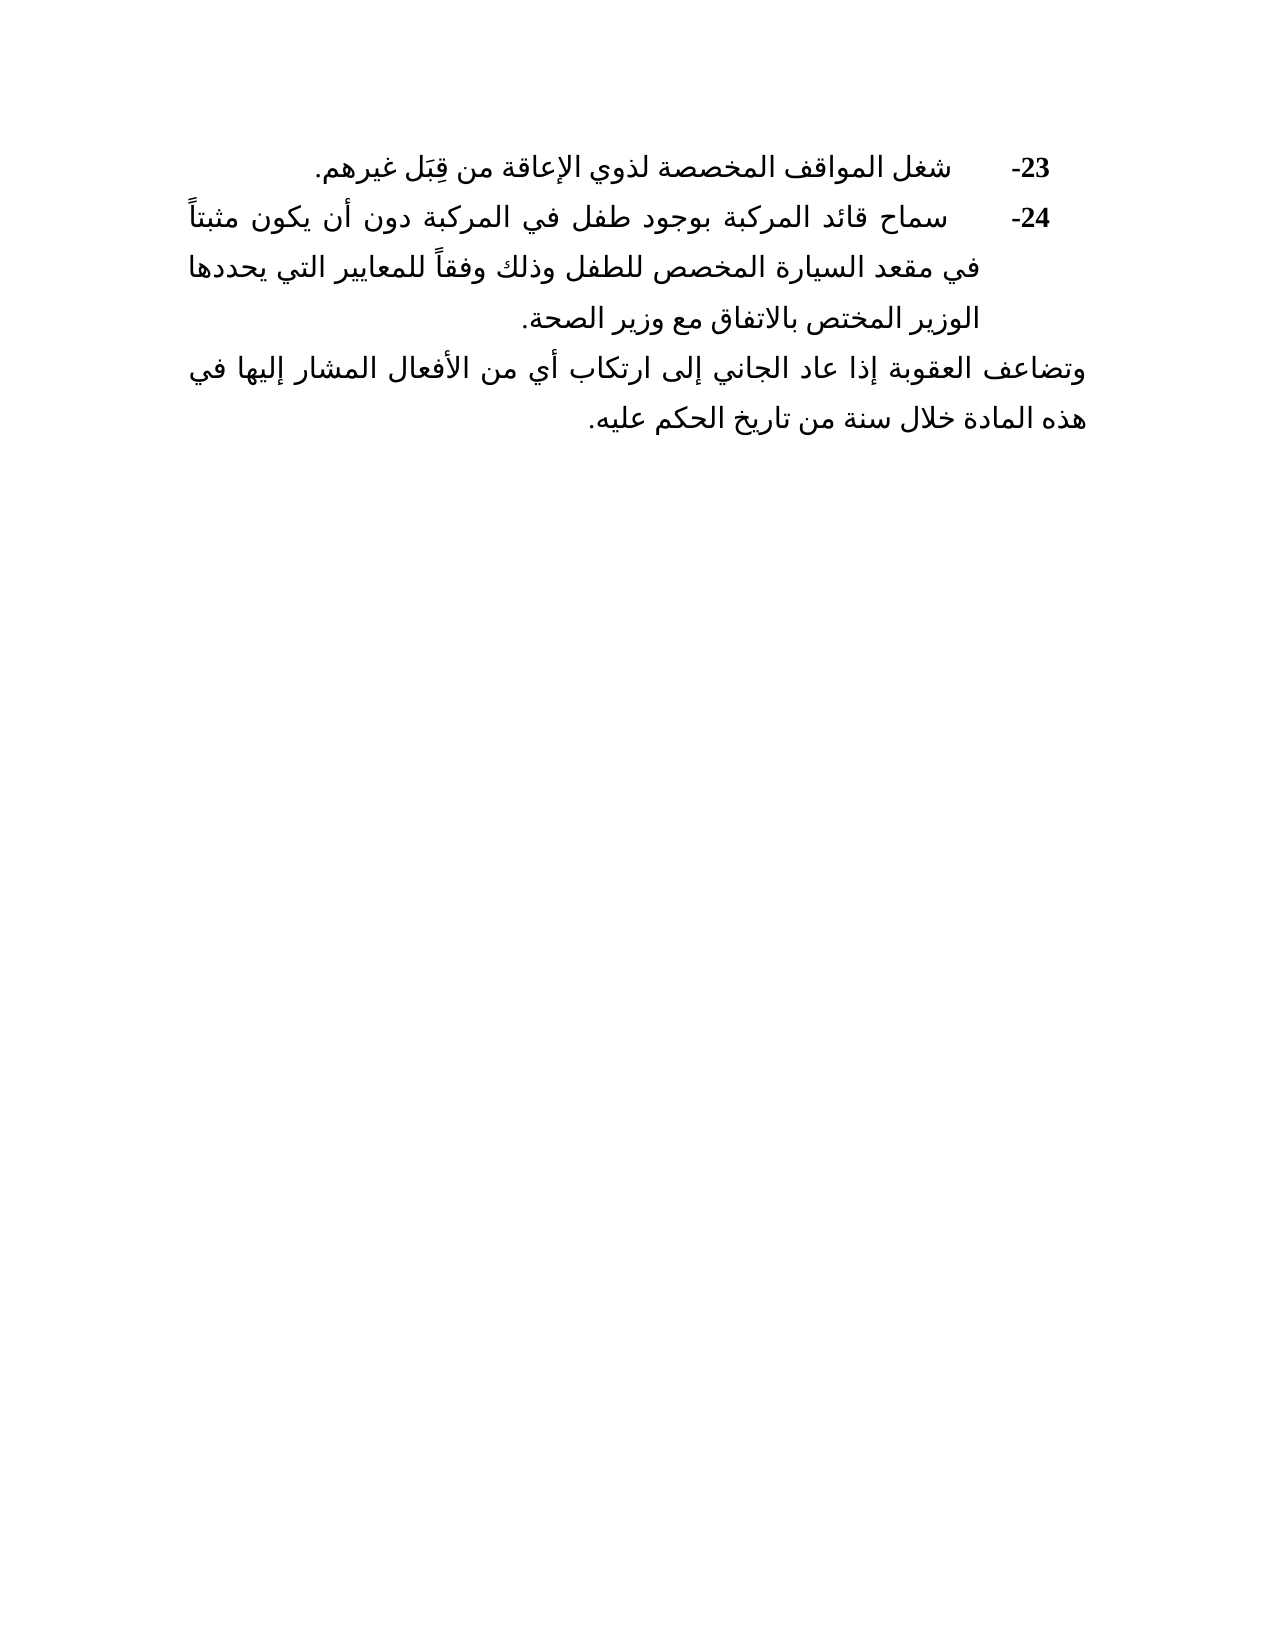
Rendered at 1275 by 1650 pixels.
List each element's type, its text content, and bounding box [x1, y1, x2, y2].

text وتضاعف العقوبة إذا عاد الجاني إلى ارتكاب أي من الأفعال المشار إليها في هذه المادة خلال سنة من تاريخ الحكم عليه. [187, 351, 1087, 435]
list 24- سماح قائد المركبة بوجود طفل في المركبة دون أن يكون مثبتاً في مقعد السيارة المخصص للطفل وذلك وفقاً للمعايير التي يحددها الوزير المختص بالاتفاق مع وزير الصحة. [187, 200, 1050, 334]
list 23- شغل المواقف المخصصة لذوي الإعاقة من قِبَل غيرهم. [187, 150, 1050, 183]
